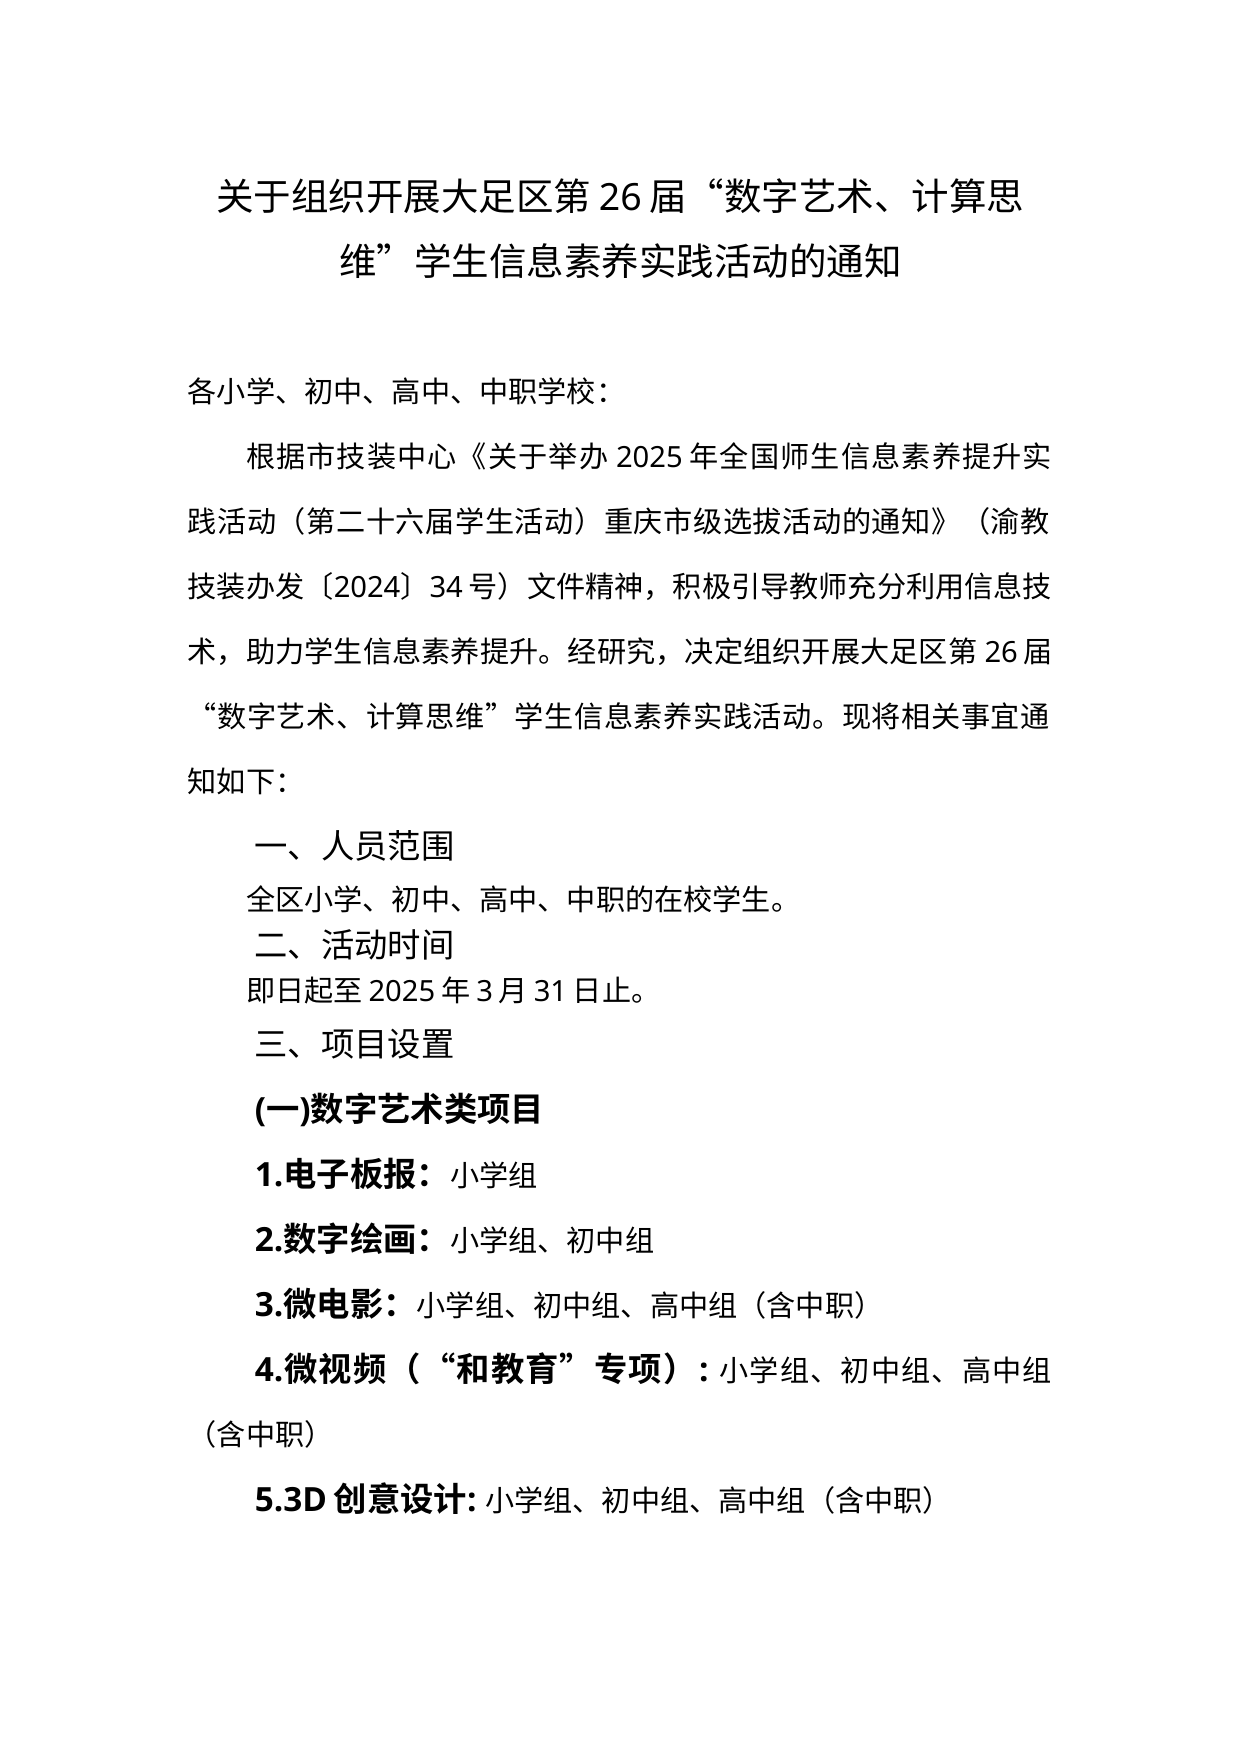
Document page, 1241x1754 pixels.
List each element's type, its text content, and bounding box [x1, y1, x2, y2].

text 根据市技装中心《关于举办2025年全国师生信息素养提升实践活动（第二十六届学生活动）重庆市级选拔活动的通知》（渝教技装办发〔2024〕34号）文件精神，积极引导教师充分利用信息技术，助力学生信息素养提升。经研究，决定组织开展大足区第26届“数字艺术、计算思维”学生信息素养实践活动。现将相关事宜通知如下： [187, 422, 1053, 812]
text 3.微电影：小学组、初中组、高中组（含中职） [187, 1270, 1053, 1335]
text 三、项目设置 [187, 1010, 1053, 1075]
text 全区小学、初中、高中、中职的在校学生。 [187, 877, 1053, 919]
text 各小学、初中、高中、中职学校： [187, 357, 1053, 422]
text 即日起至2025年3月31日止。 [187, 967, 1053, 1010]
text 关于组织开展大足区第26届“数字艺术、计算思维”学生信息素养实践活动的通知 [187, 162, 1053, 292]
text 2.数字绘画：小学组、初中组 [187, 1205, 1053, 1270]
text 一、人员范围 [187, 812, 1053, 877]
text 1.电子板报：小学组 [187, 1140, 1053, 1205]
text 4.微视频（“和教育”专项）: 小学组、初中组、高中组（含中职） [187, 1335, 1053, 1465]
text (一)数字艺术类项目 [187, 1075, 1053, 1140]
text 5.3D创意设计: 小学组、初中组、高中组（含中职） [187, 1465, 1053, 1530]
text 二、活动时间 [187, 919, 1053, 967]
